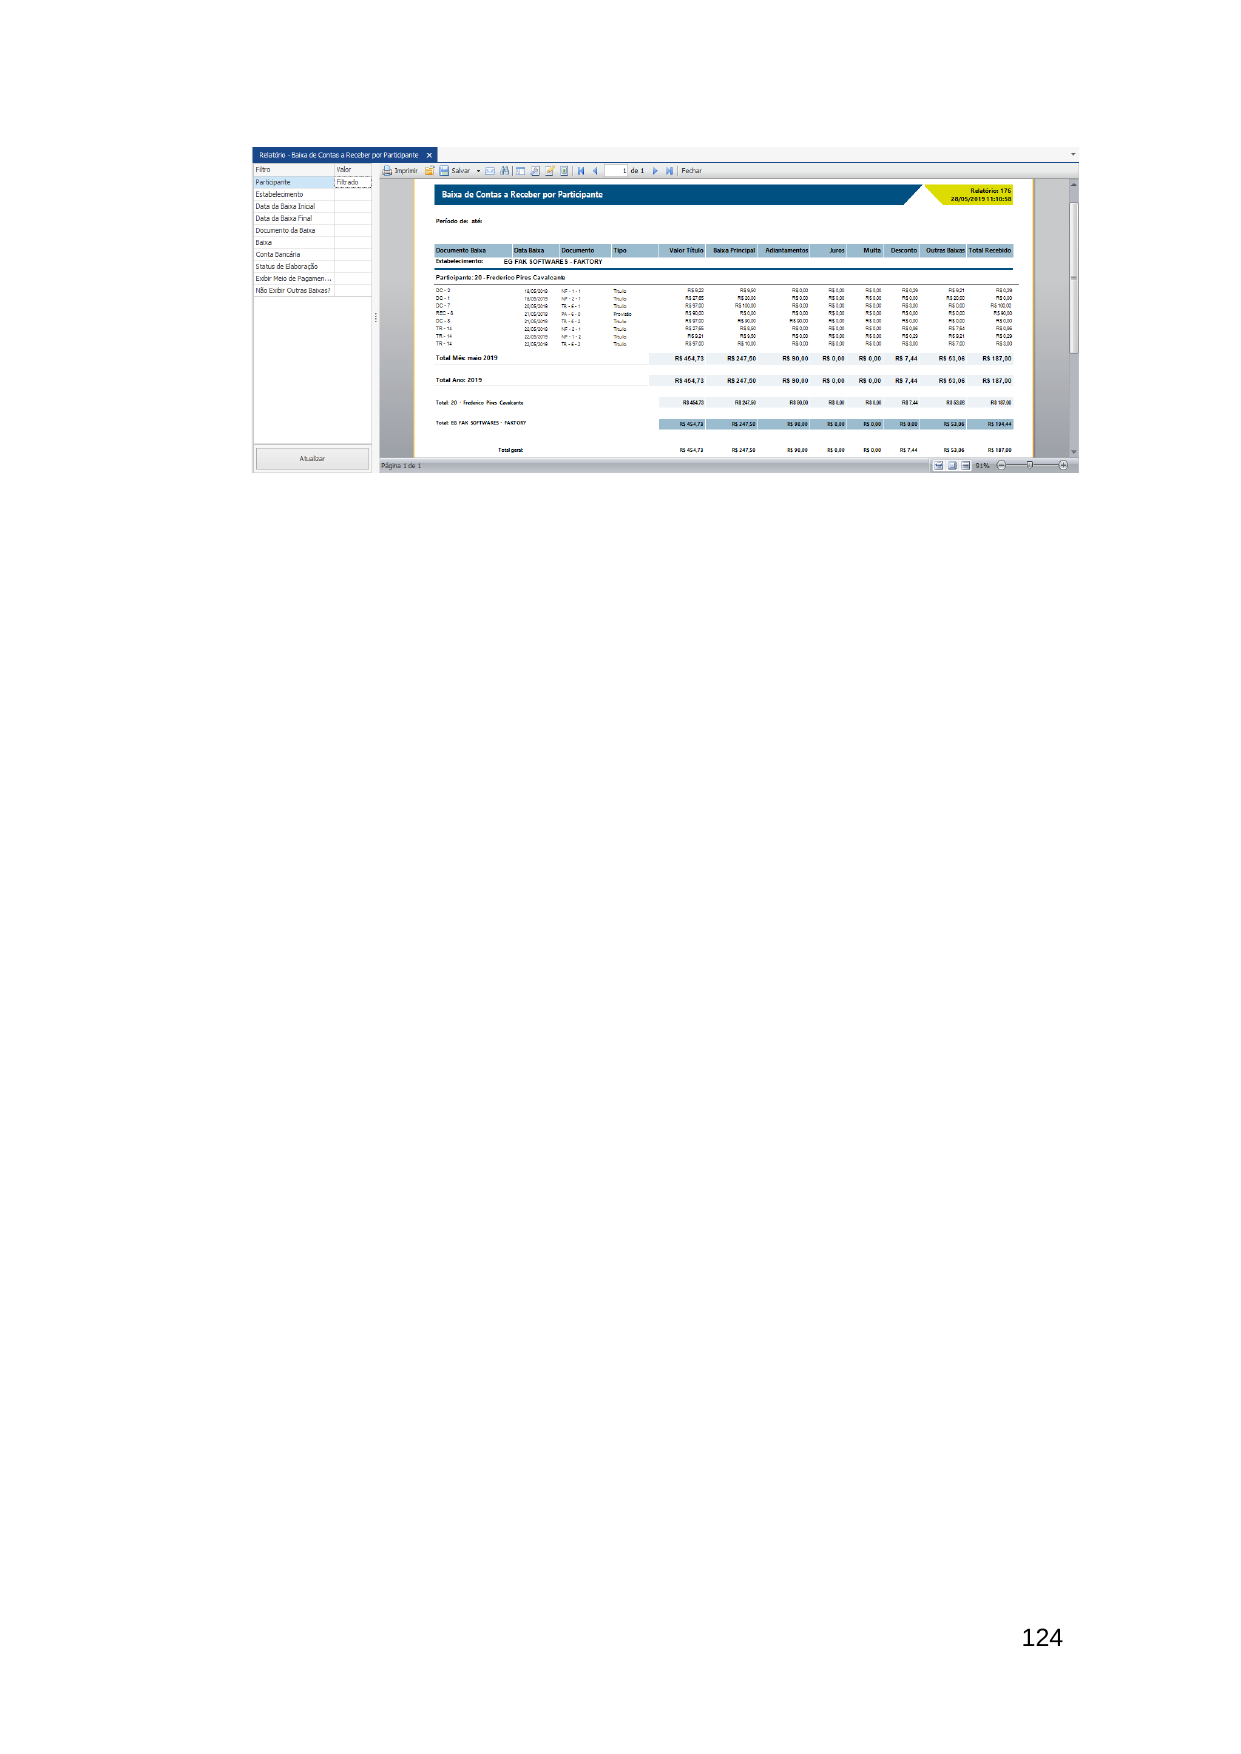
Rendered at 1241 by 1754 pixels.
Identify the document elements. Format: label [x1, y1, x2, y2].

picture [251, 147, 1080, 473]
